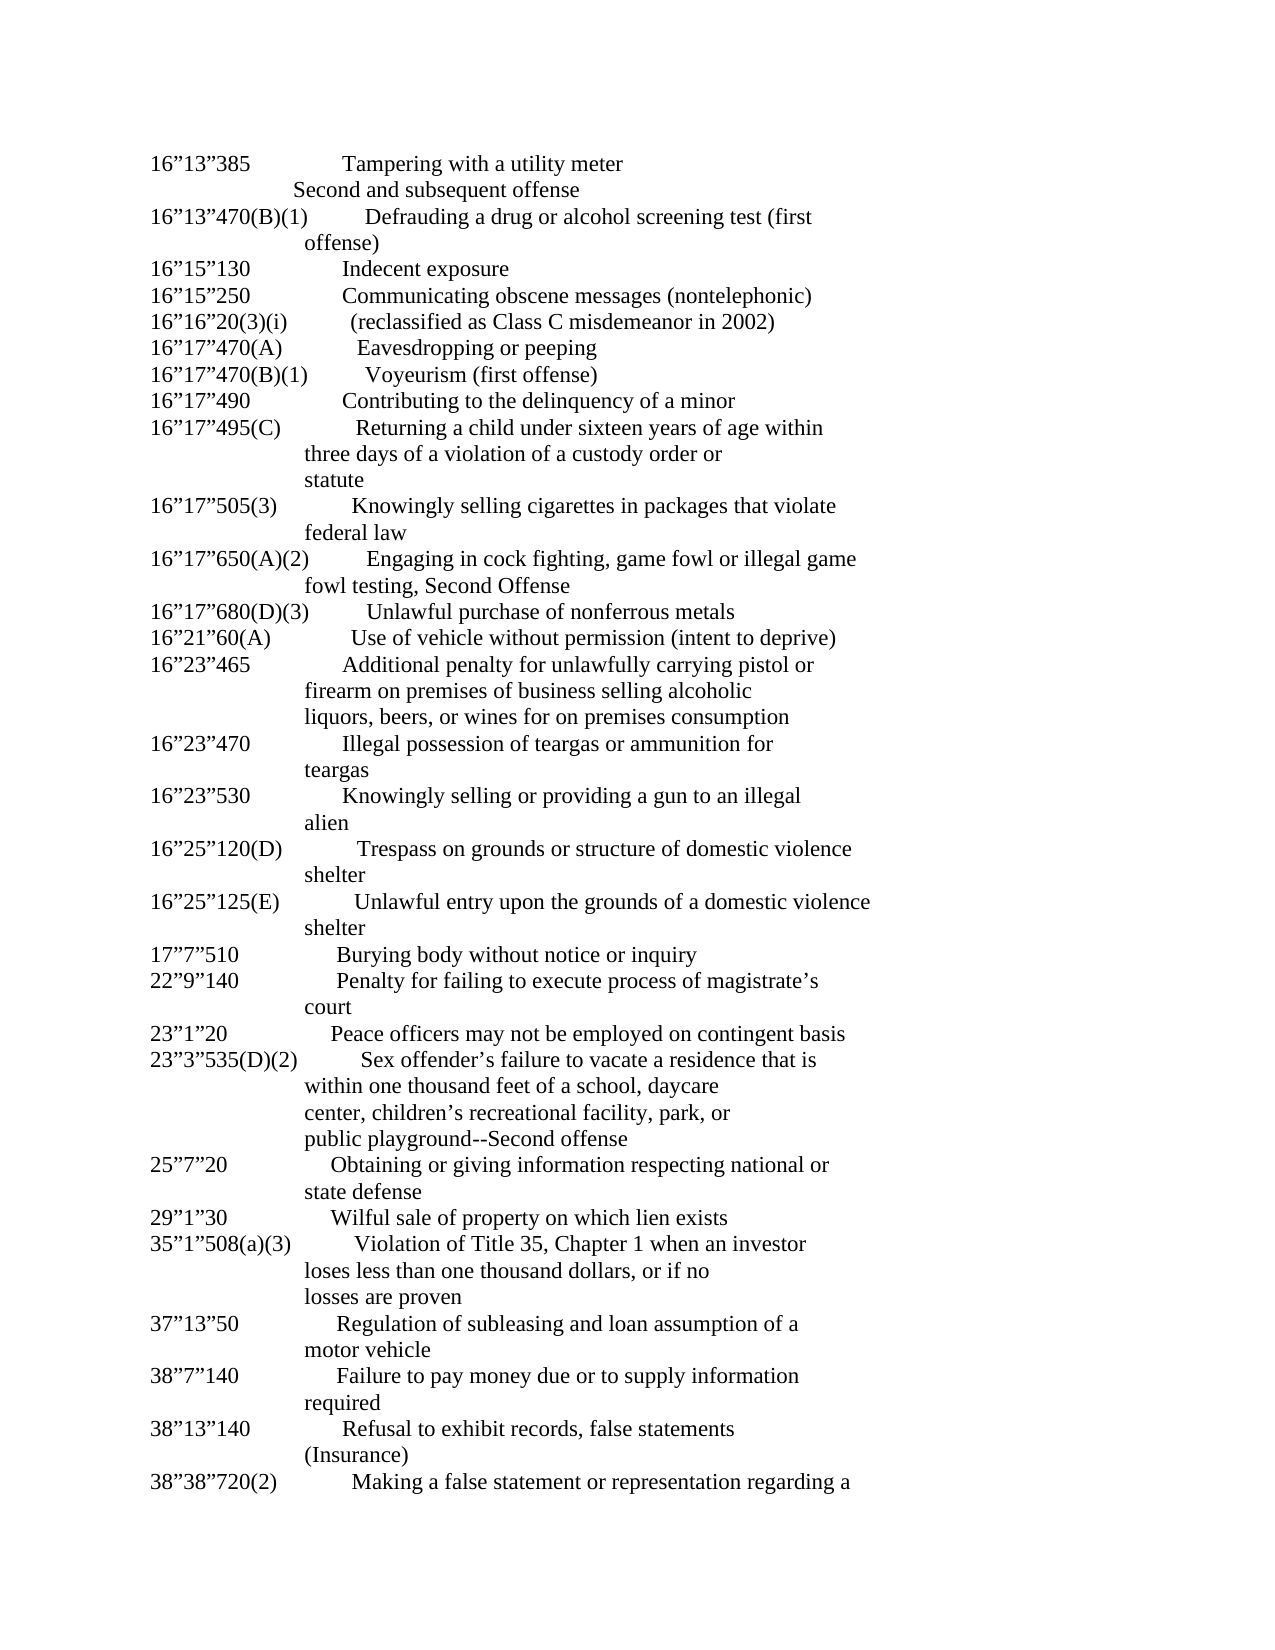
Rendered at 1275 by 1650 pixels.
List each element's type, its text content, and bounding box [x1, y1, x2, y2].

text 38”38”720(2) Making a false statement or representation regarding a [150, 1468, 1125, 1494]
text 38”7”140 Failure to pay money due or to supply information [150, 1362, 1125, 1389]
text motor vehicle [150, 1336, 1125, 1362]
text losses are proven [150, 1283, 1125, 1309]
text shelter [150, 914, 1125, 941]
text public playground--Second offense [150, 1125, 1125, 1151]
text 25”7”20 Obtaining or giving information respecting national or [150, 1151, 1125, 1178]
text 16”23”470 Illegal possession of teargas or ammunition for [150, 730, 1125, 756]
text 16”13”385 Tampering with a utility meter [150, 150, 1125, 176]
text 16”16”20(3)(i) (reclassified as Class C misdemeanor in 2002) [150, 308, 1125, 334]
text state defense [150, 1178, 1125, 1204]
text 16”17”495(C) Returning a child under sixteen years of age within [150, 413, 1125, 440]
text center, children’s recreational facility, park, or [150, 1099, 1125, 1125]
text federal law [150, 519, 1125, 545]
text 17”7”510 Burying body without notice or inquiry [150, 941, 1125, 967]
text 38”13”140 Refusal to exhibit records, false statements [150, 1415, 1125, 1441]
text 16”21”60(A) Use of vehicle without permission (intent to deprive) [150, 624, 1125, 651]
text 16”15”250 Communicating obscene messages (nontelephonic) [150, 282, 1125, 308]
text 16”17”470(B)(1) Voyeurism (first offense) [150, 361, 1125, 387]
text offense) [150, 229, 1125, 255]
text 22”9”140 Penalty for failing to execute process of magistrate’s [150, 967, 1125, 993]
text 37”13”50 Regulation of subleasing and loan assumption of a [150, 1309, 1125, 1336]
text 29”1”30 Wilful sale of property on which lien exists [150, 1204, 1125, 1231]
text fowl testing, Second Offense [150, 572, 1125, 598]
text 16”25”125(E) Unlawful entry upon the grounds of a domestic violence [150, 888, 1125, 914]
text 16”25”120(D) Trespass on grounds or structure of domestic violence [150, 835, 1125, 862]
text three days of a violation of a custody order or [150, 440, 1125, 466]
text 16”17”470(A) Eavesdropping or peeping [150, 334, 1125, 361]
text firearm on premises of business selling alcoholic [150, 677, 1125, 703]
text teargas [150, 756, 1125, 782]
text liquors, beers, or wines for on premises consumption [150, 703, 1125, 730]
text 16”23”530 Knowingly selling or providing a gun to an illegal [150, 782, 1125, 809]
text 16”17”505(3) Knowingly selling cigarettes in packages that violate [150, 493, 1125, 519]
text required [150, 1389, 1125, 1415]
text 23”1”20 Peace officers may not be employed on contingent basis [150, 1020, 1125, 1046]
text (Insurance) [150, 1441, 1125, 1468]
text 16”17”680(D)(3) Unlawful purchase of nonferrous metals [150, 598, 1125, 624]
text statute [150, 466, 1125, 493]
text alien [150, 809, 1125, 835]
text loses less than one thousand dollars, or if no [150, 1257, 1125, 1283]
text shelter [150, 862, 1125, 888]
text Second and subsequent offense [150, 176, 1125, 203]
text court [150, 993, 1125, 1020]
text 16”13”470(B)(1) Defrauding a drug or alcohol screening test (first [150, 203, 1125, 229]
text within one thousand feet of a school, daycare [150, 1072, 1125, 1099]
text 16”15”130 Indecent exposure [150, 255, 1125, 282]
text 35”1”508(a)(3) Violation of Title 35, Chapter 1 when an investor [150, 1231, 1125, 1257]
text 23”3”535(D)(2) Sex offender’s failure to vacate a residence that is [150, 1046, 1125, 1072]
text 16”17”490 Contributing to the delinquency of a minor [150, 387, 1125, 413]
text 16”23”465 Additional penalty for unlawfully carrying pistol or [150, 651, 1125, 677]
text 16”17”650(A)(2) Engaging in cock fighting, game fowl or illegal game [150, 545, 1125, 572]
